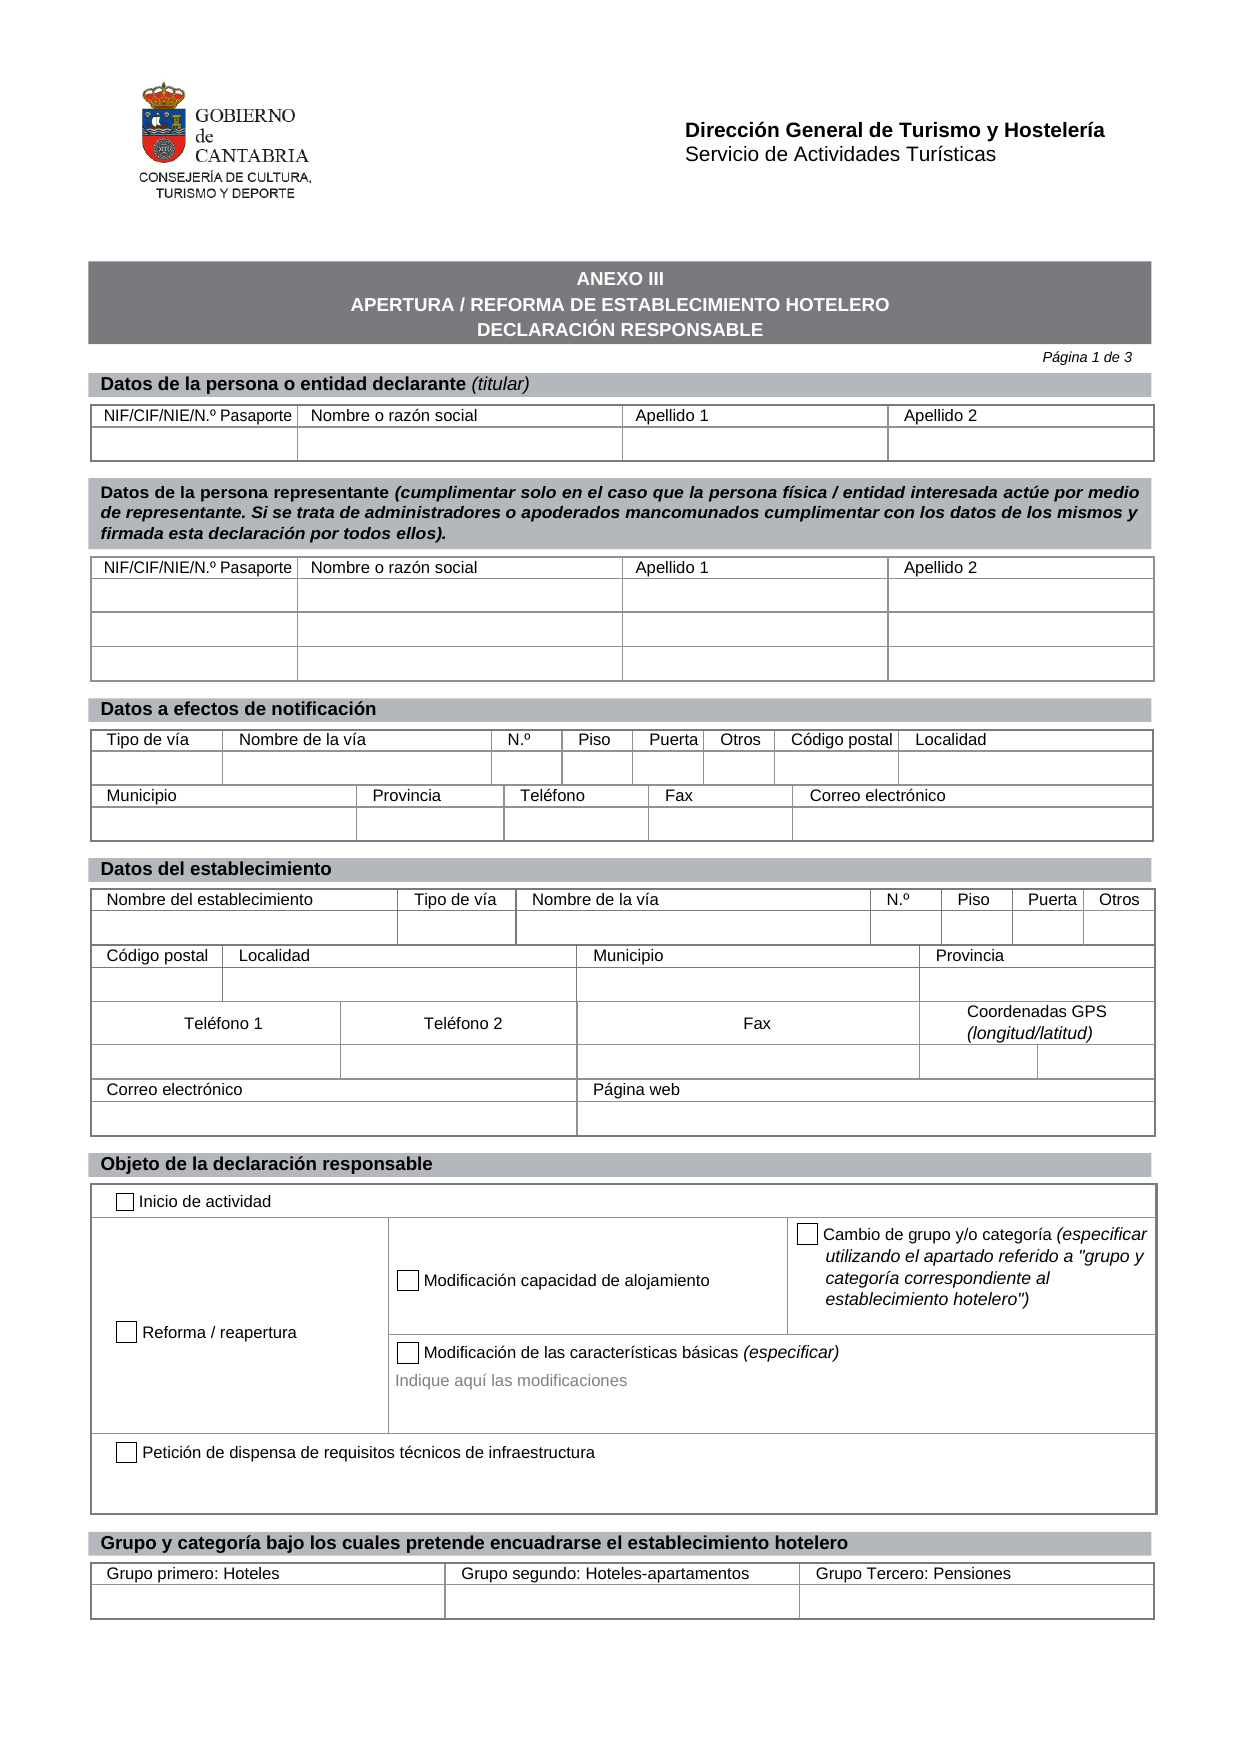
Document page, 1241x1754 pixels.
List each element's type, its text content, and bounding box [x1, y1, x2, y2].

table_cell [920, 1045, 1037, 1078]
table_cell [357, 808, 503, 839]
table_header Localidad [899, 731, 1152, 750]
table_cell [446, 1585, 799, 1618]
text Página 1 de 3 [71, 349, 1133, 366]
picture [70, 66, 346, 232]
table_header Nombre de la vía [223, 731, 491, 750]
table_cell Teléfono 1 [92, 1002, 340, 1044]
table_cell Código postal [92, 946, 222, 967]
table_cell Coordenadas GPS (longitud/latitud) [920, 1002, 1154, 1044]
table_cell [92, 911, 397, 944]
table_cell Fax [649, 786, 792, 806]
table_cell [1084, 911, 1154, 944]
table_header NIF/CIF/NIE/N.º Pasaporte [92, 558, 297, 577]
table_header Código postal [775, 731, 898, 750]
table_cell [889, 428, 1153, 459]
table_cell [623, 647, 887, 680]
table_cell [517, 911, 870, 944]
table_cell [889, 647, 1153, 680]
table_cell [775, 752, 898, 784]
table_header Otros [704, 731, 774, 750]
table_header Nombre de la vía [517, 890, 870, 910]
table_header Apellido 1 [623, 558, 887, 577]
table_cell [223, 968, 576, 1001]
table_cell [92, 1045, 340, 1078]
table_header N.º [492, 731, 561, 750]
table_header N.º [871, 890, 941, 910]
table_cell [623, 579, 887, 611]
table_header Puerta [1013, 890, 1083, 910]
table_header Nombre del establecimiento [92, 890, 397, 910]
table_cell [578, 1045, 919, 1078]
table_cell [633, 752, 703, 784]
table_cell [793, 808, 1152, 839]
table_cell Municipio [92, 786, 356, 806]
table_cell [92, 808, 356, 839]
table_cell [623, 428, 887, 459]
table_header Apellido 1 [623, 406, 887, 426]
table_cell Modificación capacidad de alojamiento [389, 1218, 787, 1334]
table_cell [704, 752, 774, 784]
table_header Inicio de actividad [92, 1185, 1155, 1217]
table_header Otros [1084, 890, 1154, 910]
table_cell [298, 647, 622, 680]
table_cell Modificación de las características básicas (especificar) [389, 1335, 1155, 1433]
table_cell [1038, 1045, 1154, 1078]
table_cell Provincia [357, 786, 503, 806]
table_cell [92, 428, 297, 459]
table_header Apellido 2 [889, 406, 1153, 426]
table_header Grupo segundo: Hoteles-apartamentos [446, 1564, 799, 1584]
table_cell [92, 1585, 444, 1618]
table_cell Cambio de grupo y/o categoría (especificar utilizando el apartado referido a "grupo y categoría correspondiente al establecimiento hotelero") [788, 1218, 1155, 1334]
table_header Grupo Tercero: Pensiones [800, 1564, 1153, 1584]
table_header Tipo de vía [398, 890, 515, 910]
table_cell [92, 647, 297, 680]
table_cell [889, 579, 1153, 611]
table_cell [563, 752, 632, 784]
table_cell [92, 968, 222, 1001]
table_cell Petición de dispensa de requisitos técnicos de infraestructura [92, 1434, 1155, 1513]
table_cell [899, 752, 1152, 784]
table_header Puerta [633, 731, 703, 750]
table_cell [492, 752, 561, 784]
table_cell [942, 911, 1012, 944]
table_cell [578, 1102, 1154, 1134]
table_cell Correo electrónico [793, 786, 1152, 806]
table_header NIF/CIF/NIE/N.º Pasaporte [92, 406, 297, 426]
table_cell [800, 1585, 1153, 1618]
table_header Tipo de vía [92, 731, 222, 750]
table_header Piso [563, 731, 632, 750]
table_cell [649, 808, 792, 839]
table_cell Municipio [577, 946, 919, 967]
table_cell [1013, 911, 1083, 944]
table_cell Fax [578, 1002, 919, 1044]
table_cell [398, 911, 515, 944]
table_cell [577, 968, 919, 1001]
table_cell [92, 613, 297, 646]
table_cell [920, 968, 1154, 1001]
table_cell [505, 808, 648, 839]
table_cell Correo electrónico [92, 1080, 576, 1101]
table_cell [92, 1102, 576, 1134]
table_header Nombre o razón social [298, 406, 622, 426]
table_header Nombre o razón social [298, 558, 622, 577]
table_cell [298, 428, 622, 459]
table_cell [223, 752, 491, 784]
table_cell Reforma / reapertura [92, 1218, 388, 1433]
table_cell Página web [578, 1080, 1154, 1101]
table_header Piso [942, 890, 1012, 910]
table_cell Localidad [223, 946, 576, 967]
table_cell [341, 1045, 576, 1078]
table_cell Provincia [920, 946, 1154, 967]
table_cell [298, 579, 622, 611]
table_cell [298, 613, 622, 646]
table_cell Teléfono [505, 786, 648, 806]
table_cell [871, 911, 941, 944]
table_cell [623, 613, 887, 646]
table_cell [889, 613, 1153, 646]
table_header Grupo primero: Hoteles [92, 1564, 444, 1584]
table_cell [92, 752, 222, 784]
table_header Apellido 2 [889, 558, 1153, 577]
table_cell Teléfono 2 [341, 1002, 576, 1044]
table_cell [92, 579, 297, 611]
